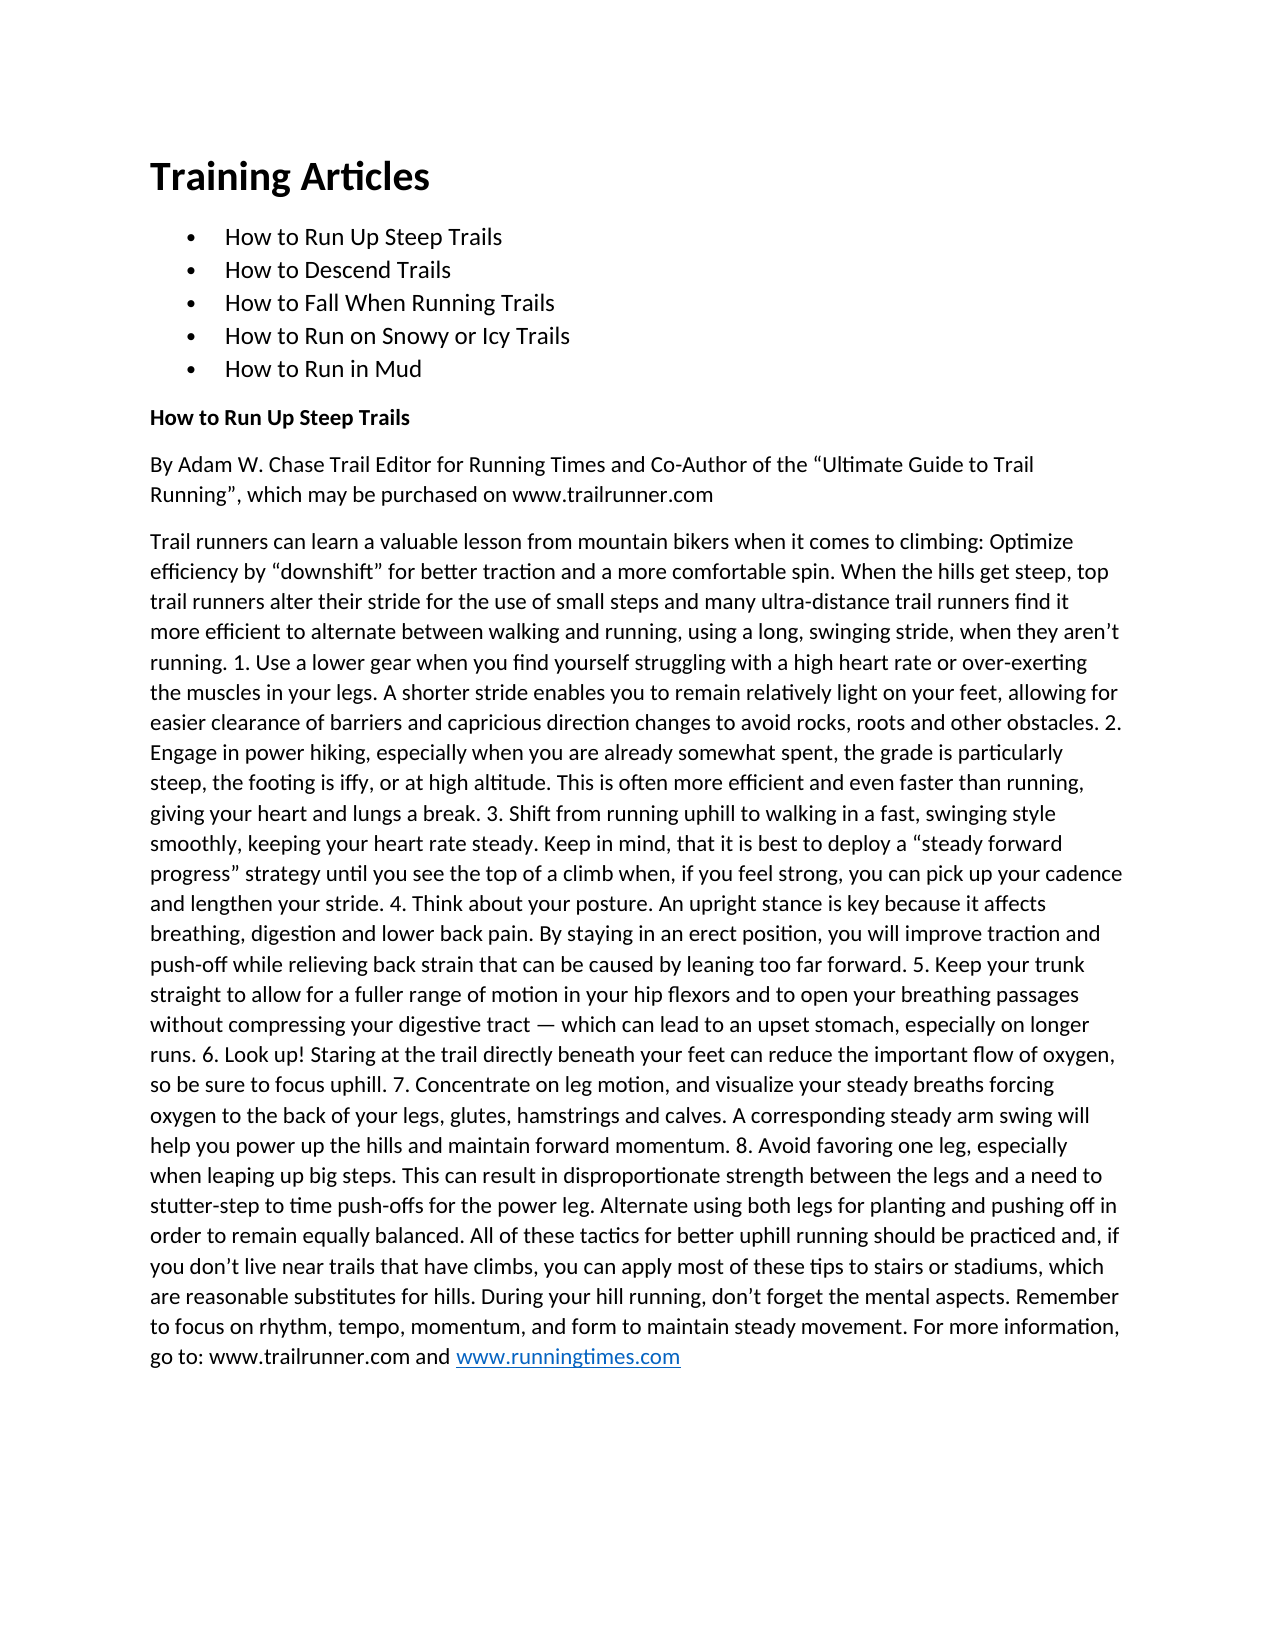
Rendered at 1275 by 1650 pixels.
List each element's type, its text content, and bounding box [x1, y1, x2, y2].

text Trail runners can learn a valuable lesson from mountain bikers when it comes to climbing: Optimize efficiency by “downshift” for better traction and a more comfortable spin. When the hills get steep, top trail runners alter their stride for the use of small steps and many ultra-distance trail runners find it more efficient to alternate between walking and running, using a long, swinging stride, when they aren’t running. 1. Use a lower gear when you find yourself struggling with a high heart rate or over-exerting the muscles in your legs. A shorter stride enables you to remain relatively light on your feet, allowing for easier clearance of barriers and capricious direction changes to avoid rocks, roots and other obstacles. 2. Engage in power hiking, especially when you are already somewhat spent, the grade is particularly steep, the footing is iffy, or at high altitude. This is often more efficient and even faster than running, giving your heart and lungs a break. 3. Shift from running uphill to walking in a fast, swinging style smoothly, keeping your heart rate steady. Keep in mind, that it is best to deploy a “steady forward progress” strategy until you see the top of a climb when, if you feel strong, you can pick up your cadence and lengthen your stride. 4. Think about your posture. An upright stance is key because it affects breathing, digestion and lower back pain. By staying in an erect position, you will improve traction and push-off while relieving back strain that can be caused by leaning too far forward. 5. Keep your trunk straight to allow for a fuller range of motion in your hip flexors and to open your breathing passages without compressing your digestive tract — which can lead to an upset stomach, especially on longer runs. 6. Look up! Staring at the trail directly beneath your feet can reduce the important flow of oxygen, so be sure to focus uphill. 7. Concentrate on leg motion, and visualize your steady breaths forcing oxygen to the back of your legs, glutes, hamstrings and calves. A corresponding steady arm swing will help you power up the hills and maintain forward momentum. 8. Avoid favoring one leg, especially when leaping up big steps. This can result in disproportionate strength between the legs and a need to stutter-step to time push-offs for the power leg. Alternate using both legs for planting and pushing off in order to remain equally balanced. All of these tactics for better uphill running should be practiced and, if you don’t live near trails that have climbs, you can apply most of these tips to stairs or stadiums, which are reasonable substitutes for hills. During your hill running, don’t forget the mental aspects. Remember to focus on rhythm, tempo, momentum, and form to maintain steady movement. For more information, go to: www.trailrunner.com and www.runningtimes.com [150, 527, 1125, 1370]
text How to Run Up Steep Trails [150, 403, 1125, 431]
text By Adam W. Chase Trail Editor for Running Times and Co-Author of the “Ultimate Guide to Trail Running”, which may be purchased on www.trailrunner.com [150, 450, 1125, 508]
list How to Fall When Running Trails [187, 287, 1125, 318]
list How to Run Up Steep Trails [187, 222, 1125, 252]
text Training Articles [150, 150, 1125, 201]
list How to Descend Trails [187, 254, 1125, 285]
list How to Run in Mud [187, 353, 1125, 384]
list How to Run on Snowy or Icy Trails [187, 320, 1125, 351]
